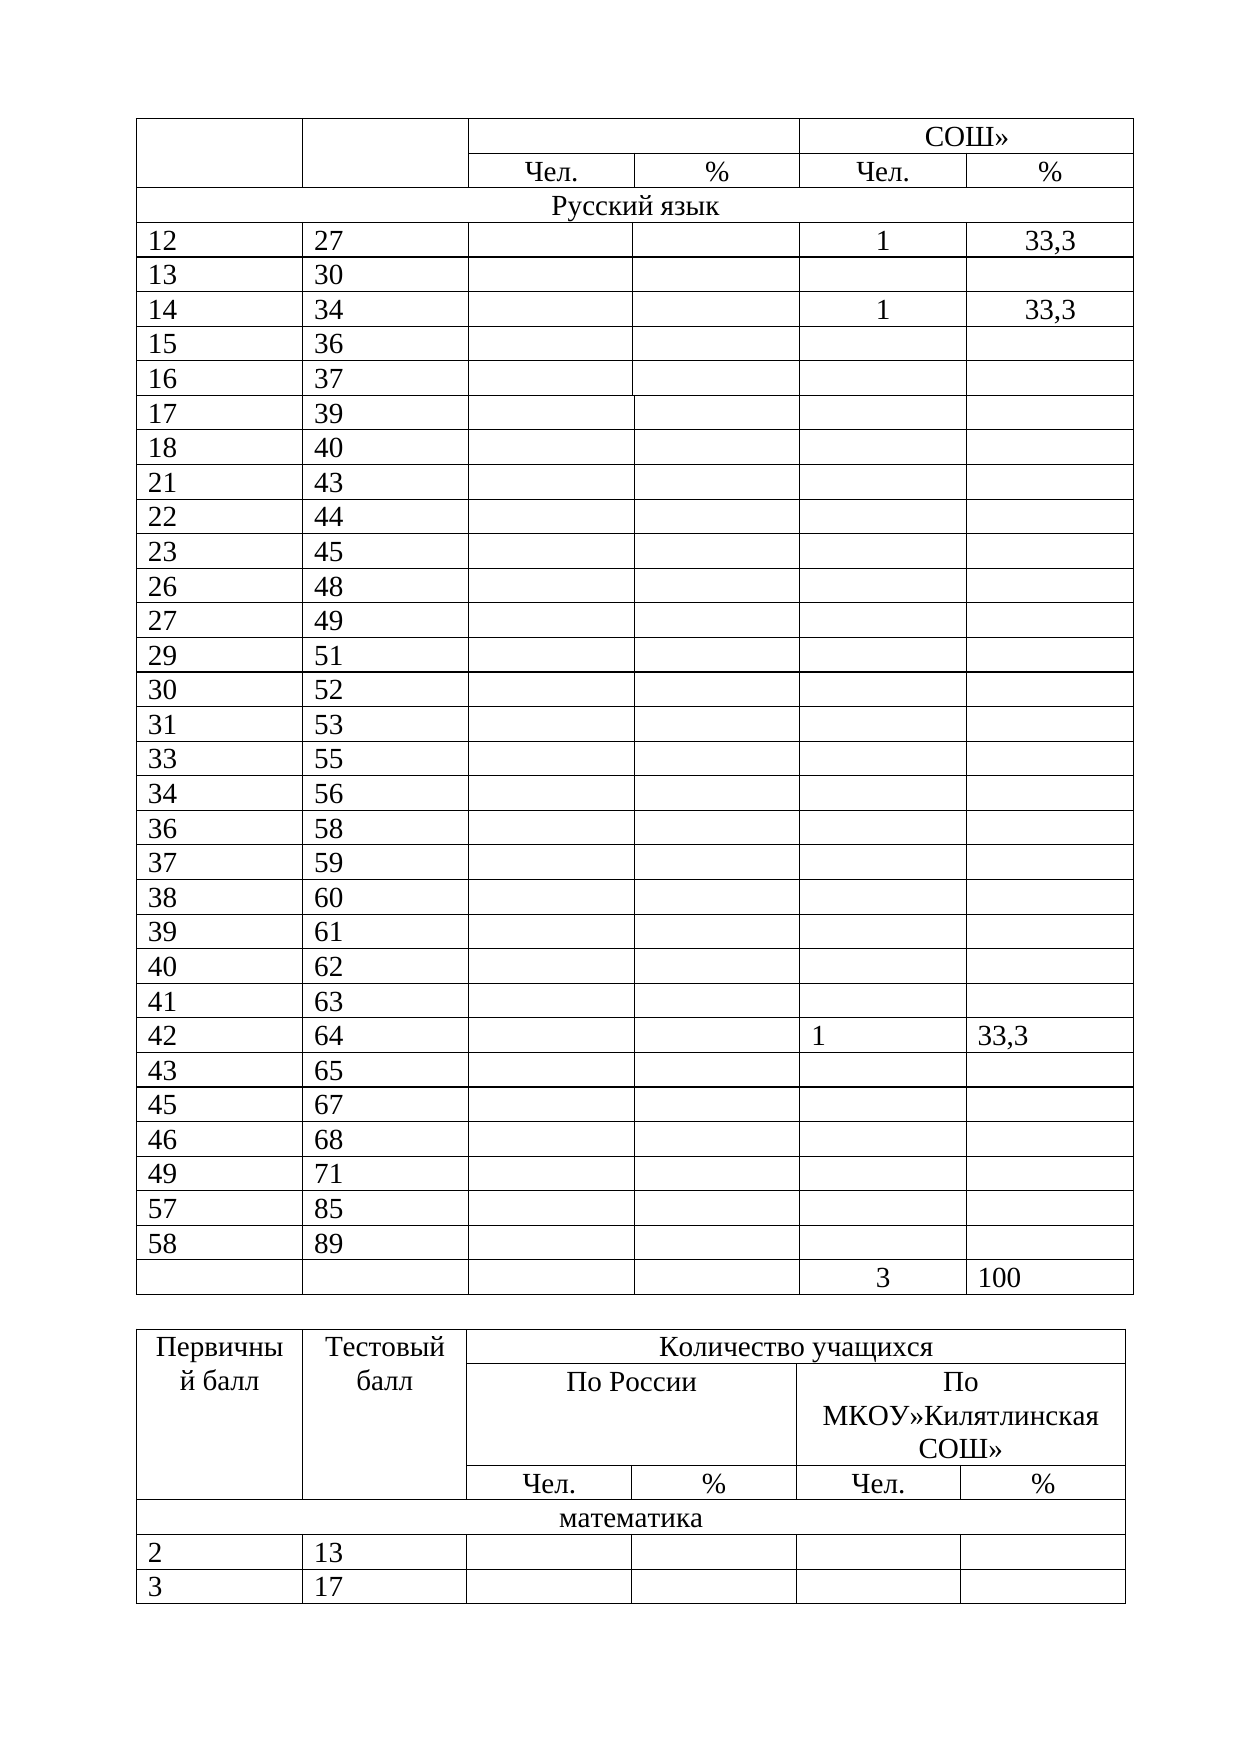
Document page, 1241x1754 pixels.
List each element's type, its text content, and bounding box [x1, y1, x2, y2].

table_cell [469, 949, 634, 983]
table_cell 39 [303, 396, 468, 429]
table_cell 71 [303, 1157, 468, 1190]
table_cell [635, 534, 799, 568]
table_cell [800, 569, 966, 602]
table_cell [800, 880, 966, 913]
table_cell [800, 742, 966, 775]
table_cell 2 [137, 1535, 302, 1568]
table_cell [469, 292, 632, 326]
table_cell [469, 845, 634, 879]
table_cell [635, 1260, 799, 1294]
table_cell [967, 742, 1133, 775]
table_cell [469, 1260, 634, 1294]
table_cell [469, 1018, 634, 1052]
table_cell 13 [303, 1535, 466, 1568]
table_cell 33,3 [967, 1018, 1133, 1052]
table_cell [967, 845, 1133, 879]
table_cell [800, 327, 966, 360]
table_cell 89 [303, 1226, 468, 1259]
table_cell [469, 984, 634, 1017]
table_cell [635, 1053, 799, 1086]
table_cell [967, 1191, 1133, 1225]
table_cell 33,3 [967, 223, 1133, 256]
table_cell [967, 327, 1133, 360]
table_cell 17 [137, 396, 302, 429]
table_cell [967, 534, 1133, 568]
table_cell [467, 1570, 631, 1603]
table_header Первичный балл [137, 1330, 302, 1499]
table_cell [800, 534, 966, 568]
table_cell [800, 915, 966, 948]
table_cell [967, 638, 1133, 671]
table_cell Чел. [800, 154, 966, 187]
table_cell 33 [137, 742, 302, 775]
table_cell [635, 1226, 799, 1259]
table_cell Русский язык [137, 188, 1133, 222]
table_cell [469, 500, 634, 533]
table_cell % [967, 154, 1133, 187]
table_cell 51 [303, 638, 468, 671]
table_cell 63 [303, 984, 468, 1017]
table_cell 49 [137, 1157, 302, 1190]
table_cell [469, 1088, 634, 1121]
table_cell [800, 673, 966, 706]
table_cell [967, 673, 1133, 706]
table_cell [967, 258, 1133, 291]
table_cell 21 [137, 465, 302, 498]
table_cell [800, 638, 966, 671]
table_cell [967, 811, 1133, 844]
table_cell [469, 430, 634, 464]
table_cell [797, 1535, 960, 1568]
table_cell [961, 1570, 1125, 1603]
table_cell [961, 1535, 1125, 1568]
table_cell [469, 742, 634, 775]
table_cell [469, 776, 634, 810]
table_cell 58 [303, 811, 468, 844]
table_cell [635, 638, 799, 671]
table_cell 17 [303, 1570, 466, 1603]
table_cell [800, 1122, 966, 1156]
table_cell Чел. [469, 154, 634, 187]
table_cell [635, 603, 799, 637]
table_cell 14 [137, 292, 302, 326]
table_cell [967, 465, 1133, 498]
table_cell [635, 1157, 799, 1190]
table_cell 61 [303, 915, 468, 948]
table_cell [967, 361, 1133, 395]
table_cell По России [469, 119, 799, 153]
table_cell [800, 984, 966, 1017]
table_cell 65 [303, 1053, 468, 1086]
table_cell 45 [303, 534, 468, 568]
table_cell [635, 742, 799, 775]
table_cell 39 [137, 915, 302, 948]
table_cell [800, 1053, 966, 1086]
table_cell [635, 949, 799, 983]
table_cell [967, 1122, 1133, 1156]
table_cell 1 [800, 292, 966, 326]
table_cell 29 [137, 638, 302, 671]
table_cell [469, 1191, 634, 1225]
table_cell [635, 465, 799, 498]
table_cell [137, 1260, 302, 1294]
table_cell [469, 1226, 634, 1259]
table_cell [635, 880, 799, 913]
table_cell % [635, 154, 799, 187]
table_cell [967, 500, 1133, 533]
table_cell [635, 396, 799, 429]
table_header Тестовый балл [303, 1330, 466, 1499]
table_cell [800, 707, 966, 741]
table_cell 30 [137, 673, 302, 706]
table_cell [800, 603, 966, 637]
table_cell [469, 1053, 634, 1086]
table_cell [800, 1226, 966, 1259]
table_cell 1 [800, 1018, 966, 1052]
table_cell [800, 811, 966, 844]
table_cell [800, 361, 966, 395]
table_cell 45 [137, 1088, 302, 1121]
table_cell [635, 673, 799, 706]
table_cell [469, 534, 634, 568]
table_cell [467, 1535, 631, 1568]
table_cell 1 [800, 223, 966, 256]
table_cell [967, 707, 1133, 741]
table_cell [469, 465, 634, 498]
table_cell [632, 1535, 796, 1568]
table_cell 100 [967, 1260, 1133, 1294]
table_cell [800, 1191, 966, 1225]
table_cell [800, 500, 966, 533]
table_cell 43 [137, 1053, 302, 1086]
table_cell [635, 811, 799, 844]
table_cell [967, 984, 1133, 1017]
table_cell 31 [137, 707, 302, 741]
table_cell [635, 845, 799, 879]
table_cell [632, 1570, 796, 1603]
table_cell [800, 1088, 966, 1121]
table_cell [967, 776, 1133, 810]
table_cell [469, 880, 634, 913]
table_cell [469, 1157, 634, 1190]
table_cell По МКОУ»Килятлинская СОШ» [797, 1364, 1125, 1465]
table_cell По России [467, 1364, 796, 1465]
table_cell % [961, 1466, 1125, 1499]
table_cell [967, 915, 1133, 948]
table_cell [967, 1053, 1133, 1086]
table_cell [469, 638, 634, 671]
table_cell [800, 949, 966, 983]
table_cell 13 [137, 258, 302, 291]
table_cell 23 [137, 534, 302, 568]
table_cell 60 [303, 880, 468, 913]
table_cell [469, 569, 634, 602]
table_cell 30 [303, 258, 468, 291]
table_cell [635, 430, 799, 464]
table_header Количество учащихся [467, 1330, 1125, 1363]
table_cell Чел. [467, 1466, 631, 1499]
table_cell [967, 1088, 1133, 1121]
table_cell 57 [137, 1191, 302, 1225]
table_cell [635, 1018, 799, 1052]
table_cell 27 [137, 603, 302, 637]
table_cell 85 [303, 1191, 468, 1225]
table_cell 44 [303, 500, 468, 533]
table_cell [800, 776, 966, 810]
table_cell [635, 915, 799, 948]
table_cell 68 [303, 1122, 468, 1156]
table_cell [635, 984, 799, 1017]
table_cell 37 [303, 361, 468, 395]
table_cell 15 [137, 327, 302, 360]
table_cell 18 [137, 430, 302, 464]
table_cell 33,3 [967, 292, 1133, 326]
table_cell [635, 569, 799, 602]
table_cell 16 [137, 361, 302, 395]
table_cell [967, 1157, 1133, 1190]
table_cell [800, 1157, 966, 1190]
table_cell [635, 500, 799, 533]
table_cell 27 [303, 223, 468, 256]
table_cell [633, 223, 799, 256]
table_cell 46 [137, 1122, 302, 1156]
table_cell [469, 258, 632, 291]
table_cell [967, 880, 1133, 913]
table_cell [967, 430, 1133, 464]
table_cell 43 [303, 465, 468, 498]
table_cell 56 [303, 776, 468, 810]
table_cell [633, 258, 799, 291]
table_cell [635, 707, 799, 741]
table_cell 58 [137, 1226, 302, 1259]
table_cell [797, 1570, 960, 1603]
table_cell 59 [303, 845, 468, 879]
table_cell 67 [303, 1088, 468, 1121]
table_cell [469, 811, 634, 844]
table_cell 40 [137, 949, 302, 983]
table_cell [469, 673, 634, 706]
table_cell математика [137, 1500, 1125, 1534]
table_cell 37 [137, 845, 302, 879]
table_cell 3 [137, 1570, 302, 1603]
table_cell [967, 949, 1133, 983]
table_cell [800, 396, 966, 429]
table_cell 55 [303, 742, 468, 775]
table_cell 48 [303, 569, 468, 602]
table_cell 34 [137, 776, 302, 810]
table_cell [800, 465, 966, 498]
table_cell [967, 603, 1133, 637]
table_cell [633, 292, 799, 326]
table_cell [635, 1191, 799, 1225]
table_cell % [632, 1466, 796, 1499]
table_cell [800, 119, 1133, 153]
table_cell 22 [137, 500, 302, 533]
table_cell Чел. [797, 1466, 960, 1499]
table_cell [469, 915, 634, 948]
table_cell [469, 223, 632, 256]
table_cell [967, 1226, 1133, 1259]
table_cell [633, 361, 799, 395]
table_cell 40 [303, 430, 468, 464]
table_cell 36 [137, 811, 302, 844]
table_cell [635, 1088, 799, 1121]
table_cell 12 [137, 223, 302, 256]
table_cell 62 [303, 949, 468, 983]
table_cell [469, 707, 634, 741]
table_cell 49 [303, 603, 468, 637]
table_cell 53 [303, 707, 468, 741]
table_cell [967, 396, 1133, 429]
table_cell 26 [137, 569, 302, 602]
table_cell [469, 327, 632, 360]
table_cell [800, 845, 966, 879]
table_cell 64 [303, 1018, 468, 1052]
table_cell [469, 361, 632, 395]
table_cell [635, 776, 799, 810]
table_cell 52 [303, 673, 468, 706]
table_cell [469, 1122, 634, 1156]
table_cell [469, 396, 634, 429]
table_cell 42 [137, 1018, 302, 1052]
table_cell 3 [800, 1260, 966, 1294]
table_cell 38 [137, 880, 302, 913]
table_cell [800, 258, 966, 291]
table_cell [967, 569, 1133, 602]
table_cell [303, 1260, 468, 1294]
table_cell [800, 430, 966, 464]
table_cell [469, 603, 634, 637]
table_cell [633, 327, 799, 360]
table_cell [635, 1122, 799, 1156]
table_cell 34 [303, 292, 468, 326]
table_cell 41 [137, 984, 302, 1017]
table_cell 36 [303, 327, 468, 360]
